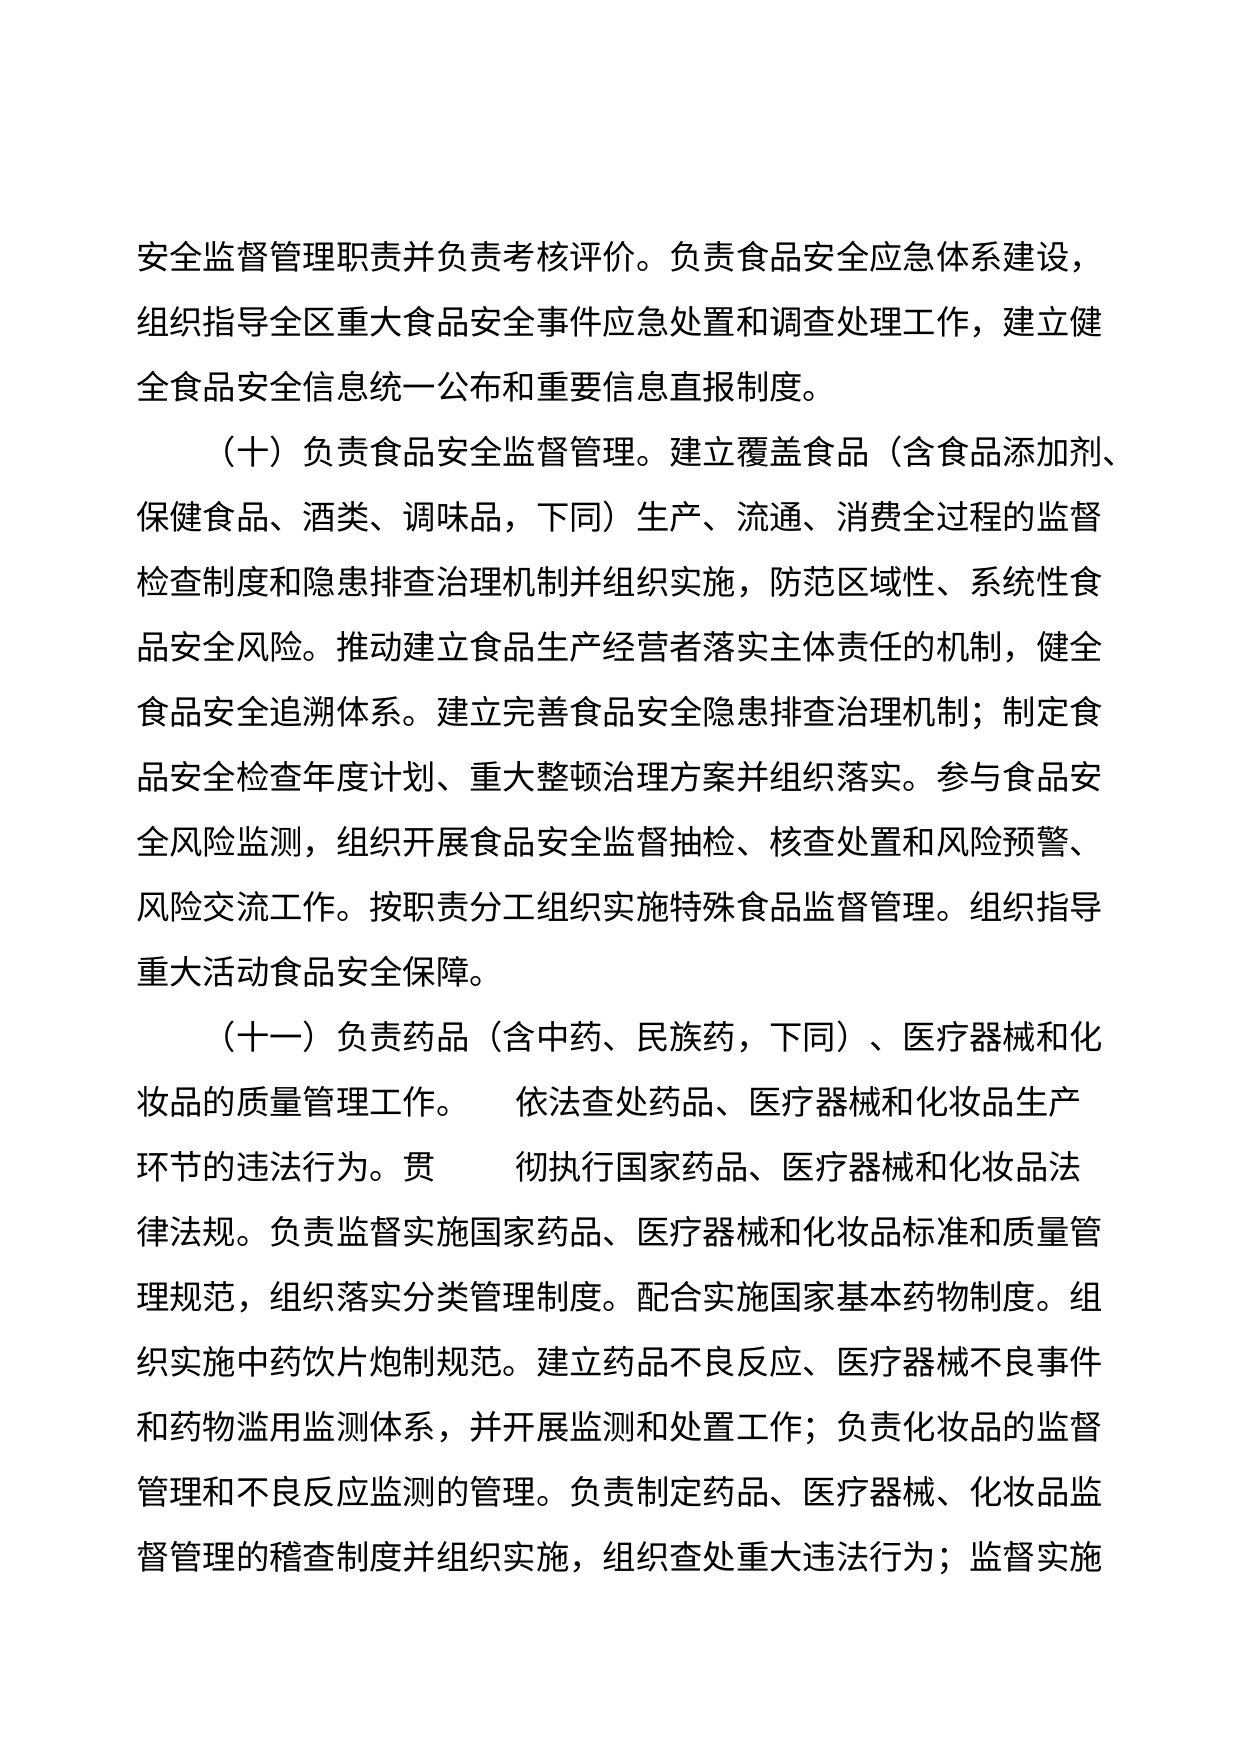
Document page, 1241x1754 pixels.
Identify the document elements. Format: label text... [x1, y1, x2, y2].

text （十）负责食品安全监督管理。建立覆盖食品（含食品添加剂、保健食品、酒类、调味品，下同）生产、流通、消费全过程的监督检查制度和隐患排查治理机制并组织实施，防范区域性、系统性食品安全风险。推动建立食品生产经营者落实主体责任的机制，健全食品安全追溯体系。建立完善食品安全隐患排查治理机制；制定食品安全检查年度计划、重大整顿治理方案并组织落实。参与食品安全风险监测，组织开展食品安全监督抽检、核查处置和风险预警、风险交流工作。按职责分工组织实施特殊食品监督管理。组织指导重大活动食品安全保障。 [136, 417, 1104, 1002]
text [136, 222, 1104, 417]
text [136, 1002, 1104, 1587]
